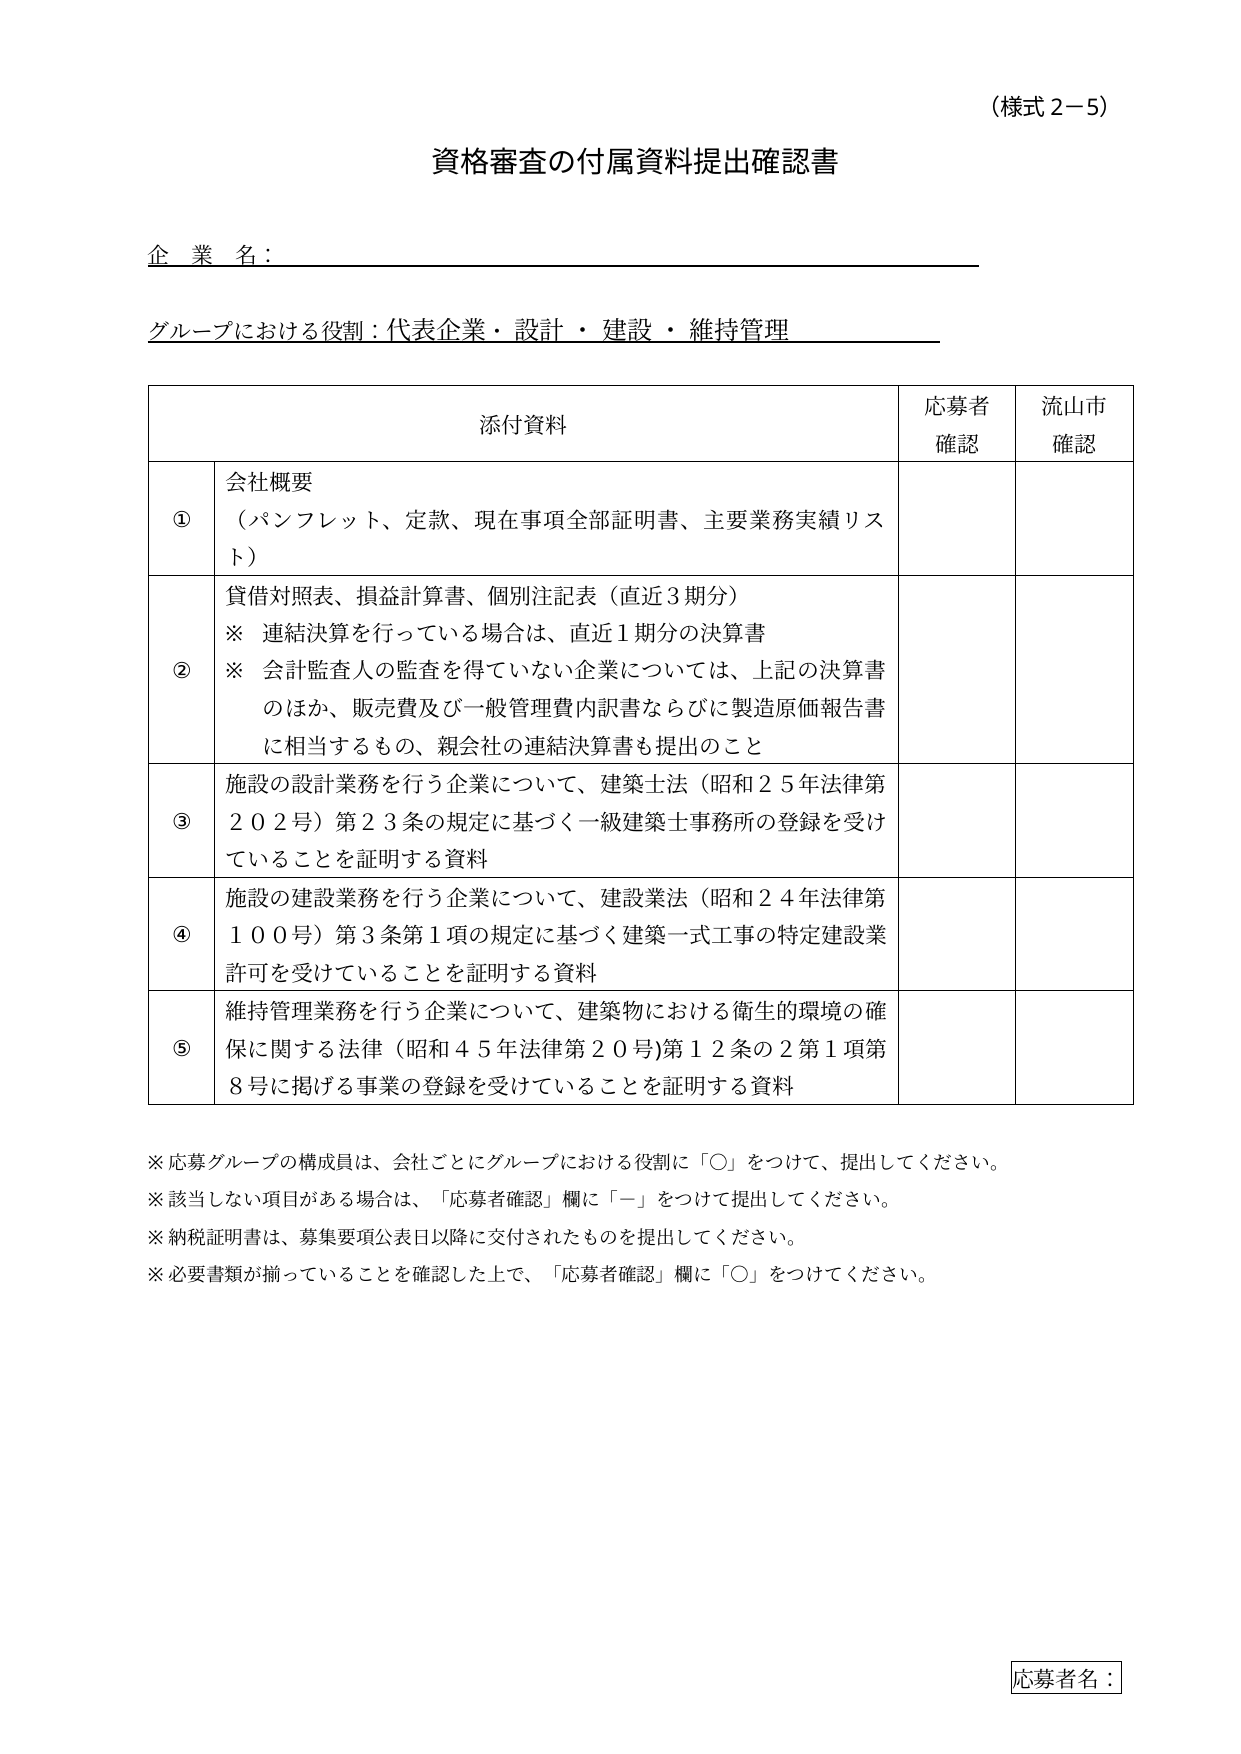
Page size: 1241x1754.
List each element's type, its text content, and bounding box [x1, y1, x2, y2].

table_cell [899, 764, 1015, 877]
table_header 流山市 確認 [1016, 386, 1133, 461]
table_cell [1016, 878, 1133, 990]
text ※ 必要書類が揃っていることを確認した上で、「応募者確認」欄に「○」をつけてください。 [148, 1255, 1122, 1292]
table_cell 維持管理業務を行う企業について、建築物における衛生的環境の確保に関する法律（昭和４５年法律第２０号)第１２条の２第１項第８号に掲げる事業の登録を受けていることを証明する資料 [215, 991, 898, 1104]
table_header 応募者 確認 [899, 386, 1015, 461]
text ※ 応募グループの構成員は、会社ごとにグループにおける役割に「○」をつけて、提出してください。 [148, 1142, 1122, 1180]
table_cell [899, 576, 1015, 763]
table_header 添付資料 [149, 386, 898, 461]
table_cell [899, 878, 1015, 990]
table_cell [1016, 462, 1133, 575]
text 企 業 名： [148, 235, 1122, 273]
table_cell [1016, 991, 1133, 1104]
table_cell ⑤ [149, 991, 214, 1104]
table_cell ③ [149, 764, 214, 877]
table_cell [1016, 764, 1133, 877]
text 資格審査の付属資料提出確認書 [148, 123, 1122, 198]
table_cell [1016, 576, 1133, 763]
text ※ 該当しない項目がある場合は、「応募者確認」欄に「－」をつけて提出してください。 [148, 1180, 1122, 1217]
table_cell ① [149, 462, 214, 575]
table_cell ④ [149, 878, 214, 990]
table_cell 貸借対照表、損益計算書、個別注記表（直近３期分） 連結決算を行っている場合は、直近１期分の決算書 会計監査人の監査を得ていない企業については、上記の決算書のほか、販売費及び一般管理費内訳書ならびに製造原価報告書に相当するもの、親会社の連結決算書も提出のこと [215, 576, 898, 763]
table_cell [899, 991, 1015, 1104]
table_cell 施設の建設業務を行う企業について、建設業法（昭和２４年法律第１００号）第３条第１項の規定に基づく建築一式工事の特定建設業許可を受けていることを証明する資料 [215, 878, 898, 990]
text ※ 納税証明書は、募集要項公表日以降に交付されたものを提出してください。 [148, 1217, 1122, 1255]
table_cell ② [149, 576, 214, 763]
table_cell 会社概要 （パンフレット、定款、現在事項全部証明書、主要業務実績リスト） [215, 462, 898, 575]
table_cell [899, 462, 1015, 575]
text グループにおける役割：代表企業・ 設計 ・ 建設 ・ 維持管理 [148, 310, 1122, 348]
table_cell 施設の設計業務を行う企業について、建築士法（昭和２５年法律第２０２号）第２３条の規定に基づく一級建築士事務所の登録を受けていることを証明する資料 [215, 764, 898, 877]
